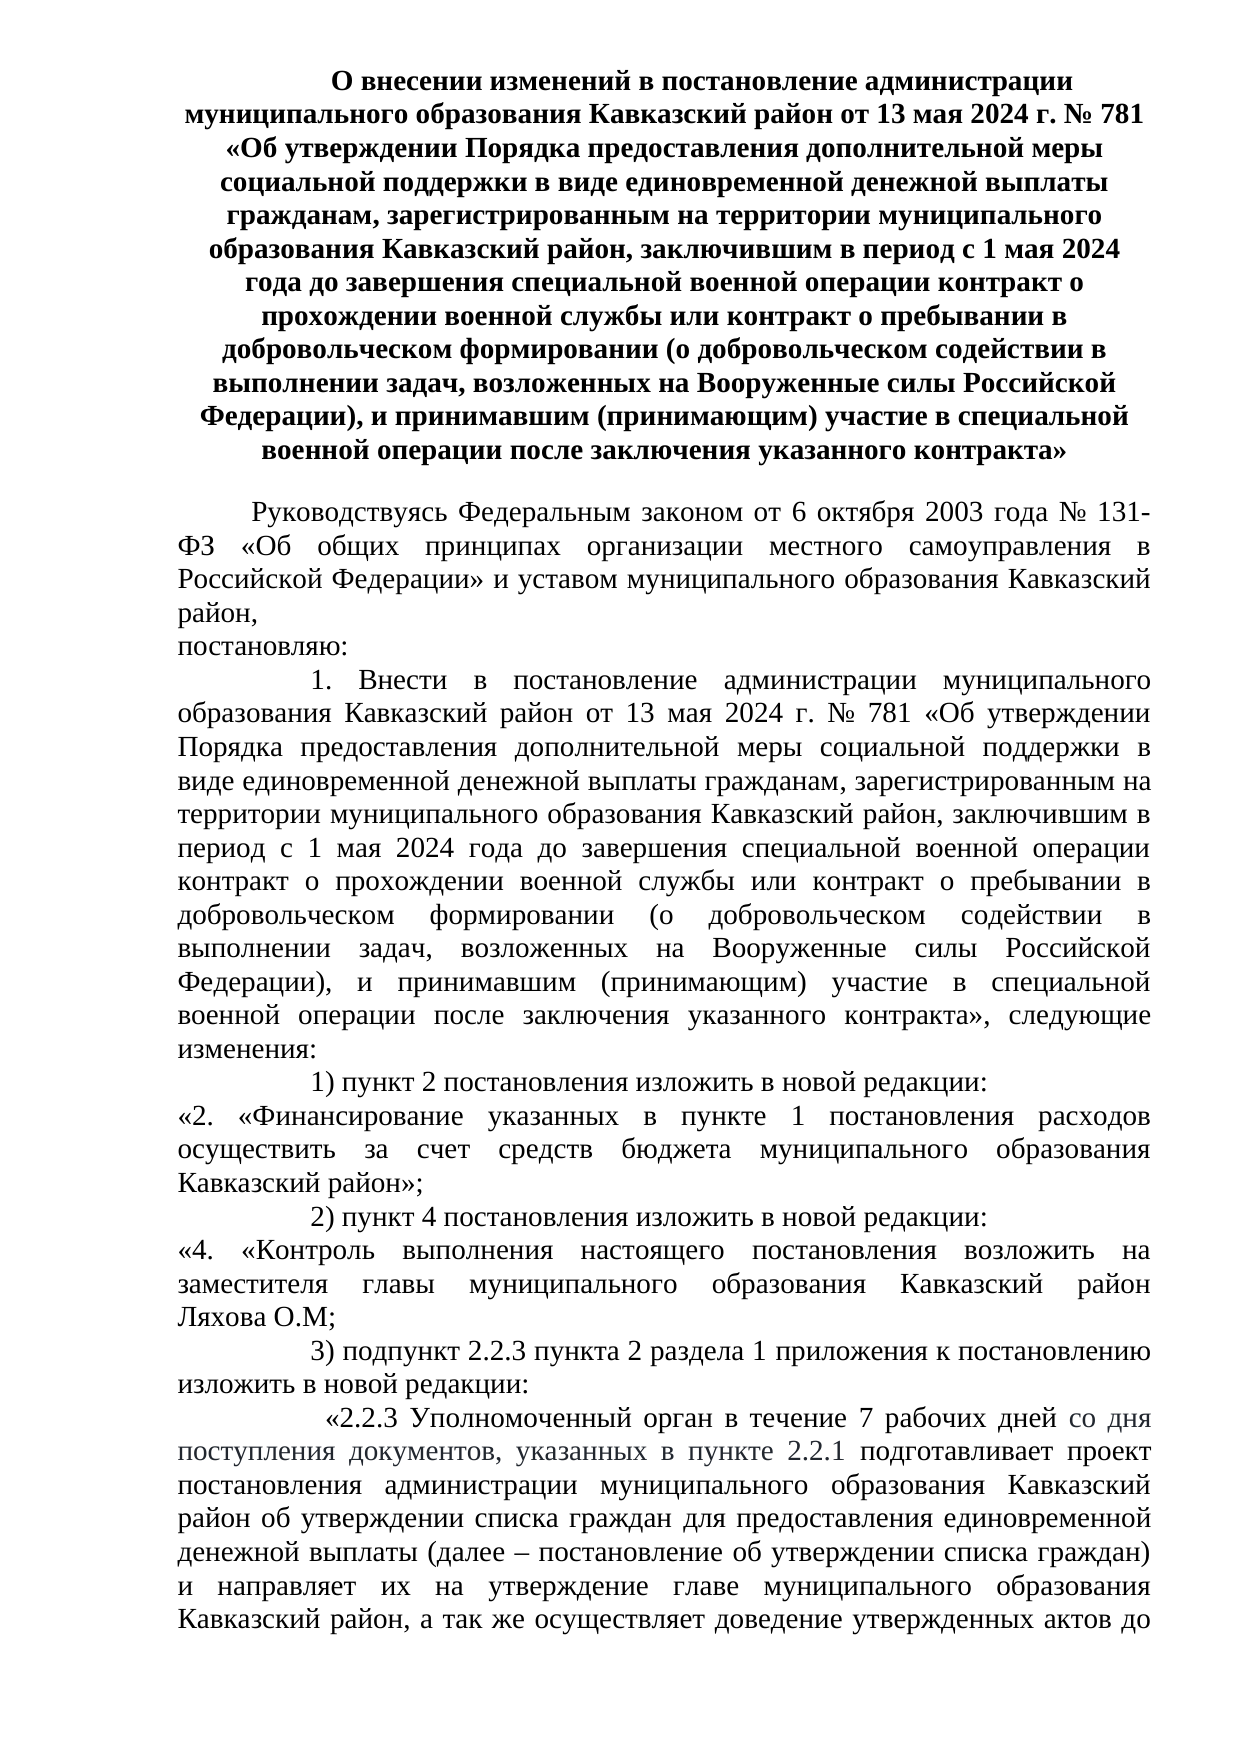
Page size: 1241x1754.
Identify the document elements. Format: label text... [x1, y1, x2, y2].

text Руководствуясь Федеральным законом от 6 октября 2003 года № 131-ФЗ «Об общих принципах организации местного самоуправления в Российской Федерации» и уставом муниципального образования Кавказский район, [177, 494, 1152, 628]
text «4. «Контроль выполнения настоящего постановления возложить на заместителя главы муниципального образования Кавказский район Ляхова О.М; [177, 1232, 1152, 1333]
text 1. Внести в постановление администрации муниципального образования Кавказский район от 13 мая 2024 г. № 781 «Об утверждении Порядка предоставления дополнительной меры социальной поддержки в виде единовременной денежной выплаты гражданам, зарегистрированным на территории муниципального образования Кавказский район, заключившим в период с 1 мая 2024 года до завершения специальной военной операции контракт о прохождении военной службы или контракт о пребывании в добровольческом формировании (о добровольческом содействии в выполнении задач, возложенных на Вооруженные силы Российской Федерации), и принимавшим (принимающим) участие в специальной военной операции после заключения указанного контракта», следующие изменения: [177, 662, 1152, 1064]
text постановляю: [177, 628, 1152, 662]
text 3) подпункт 2.2.3 пункта 2 раздела 1 приложения к постановлению изложить в новой редакции: [177, 1333, 1152, 1400]
text «2. «Финансирование указанных в пункте 1 постановления расходов осуществить за счет средств бюджета муниципального образования Кавказский район»; [177, 1098, 1152, 1199]
text О внесении изменений в постановление администрации муниципального образования Кавказский район от 13 мая 2024 г. № 781 «Об утверждении Порядка предоставления дополнительной меры социальной поддержки в виде единовременной денежной выплаты гражданам, зарегистрированным на территории муниципального образования Кавказский район, заключившим в период с 1 мая 2024 года до завершения специальной военной операции контракт о прохождении военной службы или контракт о пребывании в добровольческом формировании (о добровольческом содействии в выполнении задач, возложенных на Вооруженные силы Российской Федерации), и принимавшим (принимающим) участие в специальной военной операции после заключения указанного контракта» [177, 63, 1152, 466]
text 1) пункт 2 постановления изложить в новой редакции: [177, 1064, 1152, 1098]
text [177, 1400, 1152, 1635]
text 2) пункт 4 постановления изложить в новой редакции: [177, 1199, 1152, 1232]
